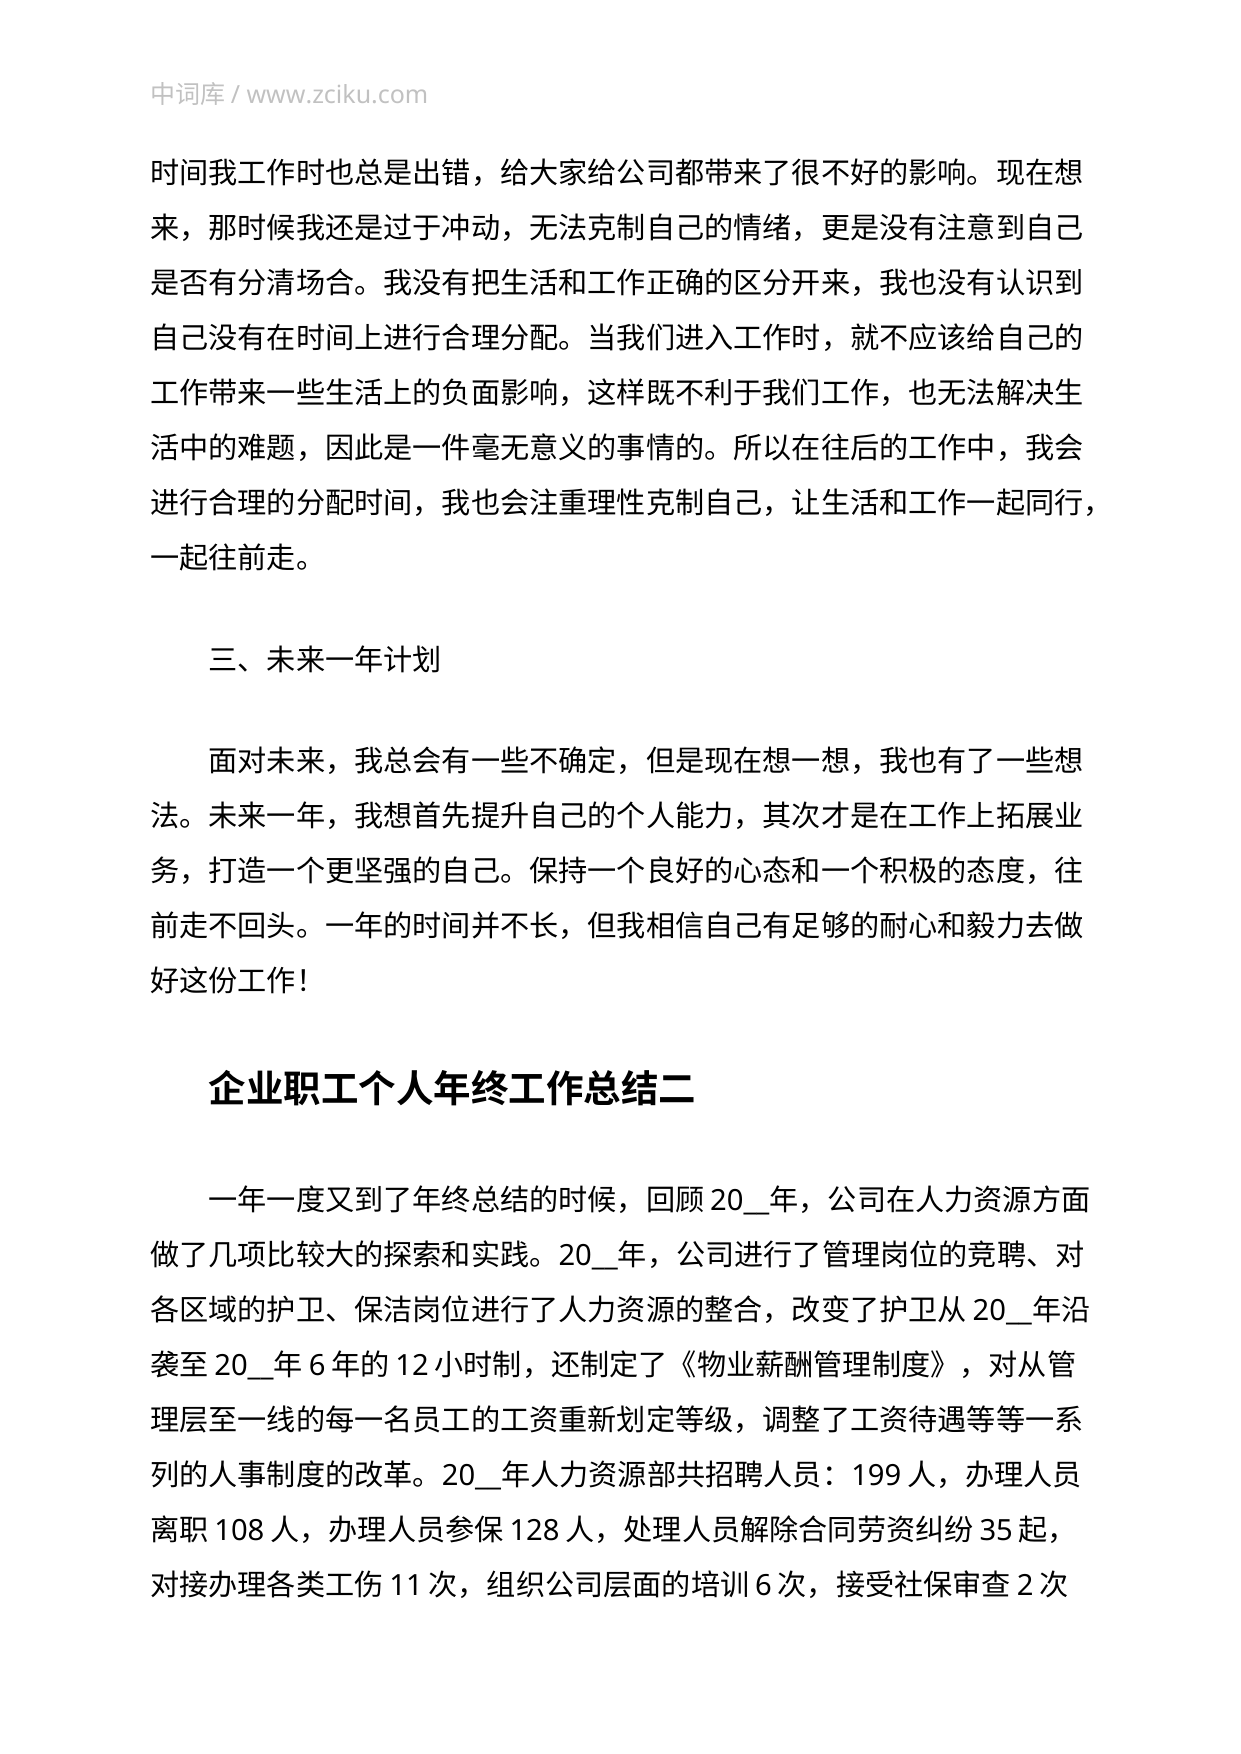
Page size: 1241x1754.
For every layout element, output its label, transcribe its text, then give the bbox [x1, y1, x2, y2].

text 三、未来一年计划 [150, 636, 1090, 678]
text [150, 150, 1090, 577]
text 企业职工个人年终工作总结二 [150, 1059, 1090, 1113]
text 面对未来，我总会有一些不确定，但是现在想一想，我也有了一些想法。未来一年，我想首先提升自己的个人能力，其次才是在工作上拓展业务，打造一个更坚强的自己。保持一个良好的心态和一个积极的态度，往前走不回头。一年的时间并不长，但我相信自己有足够的耐心和毅力去做好这份工作！ [150, 738, 1090, 1000]
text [150, 1177, 1090, 1604]
